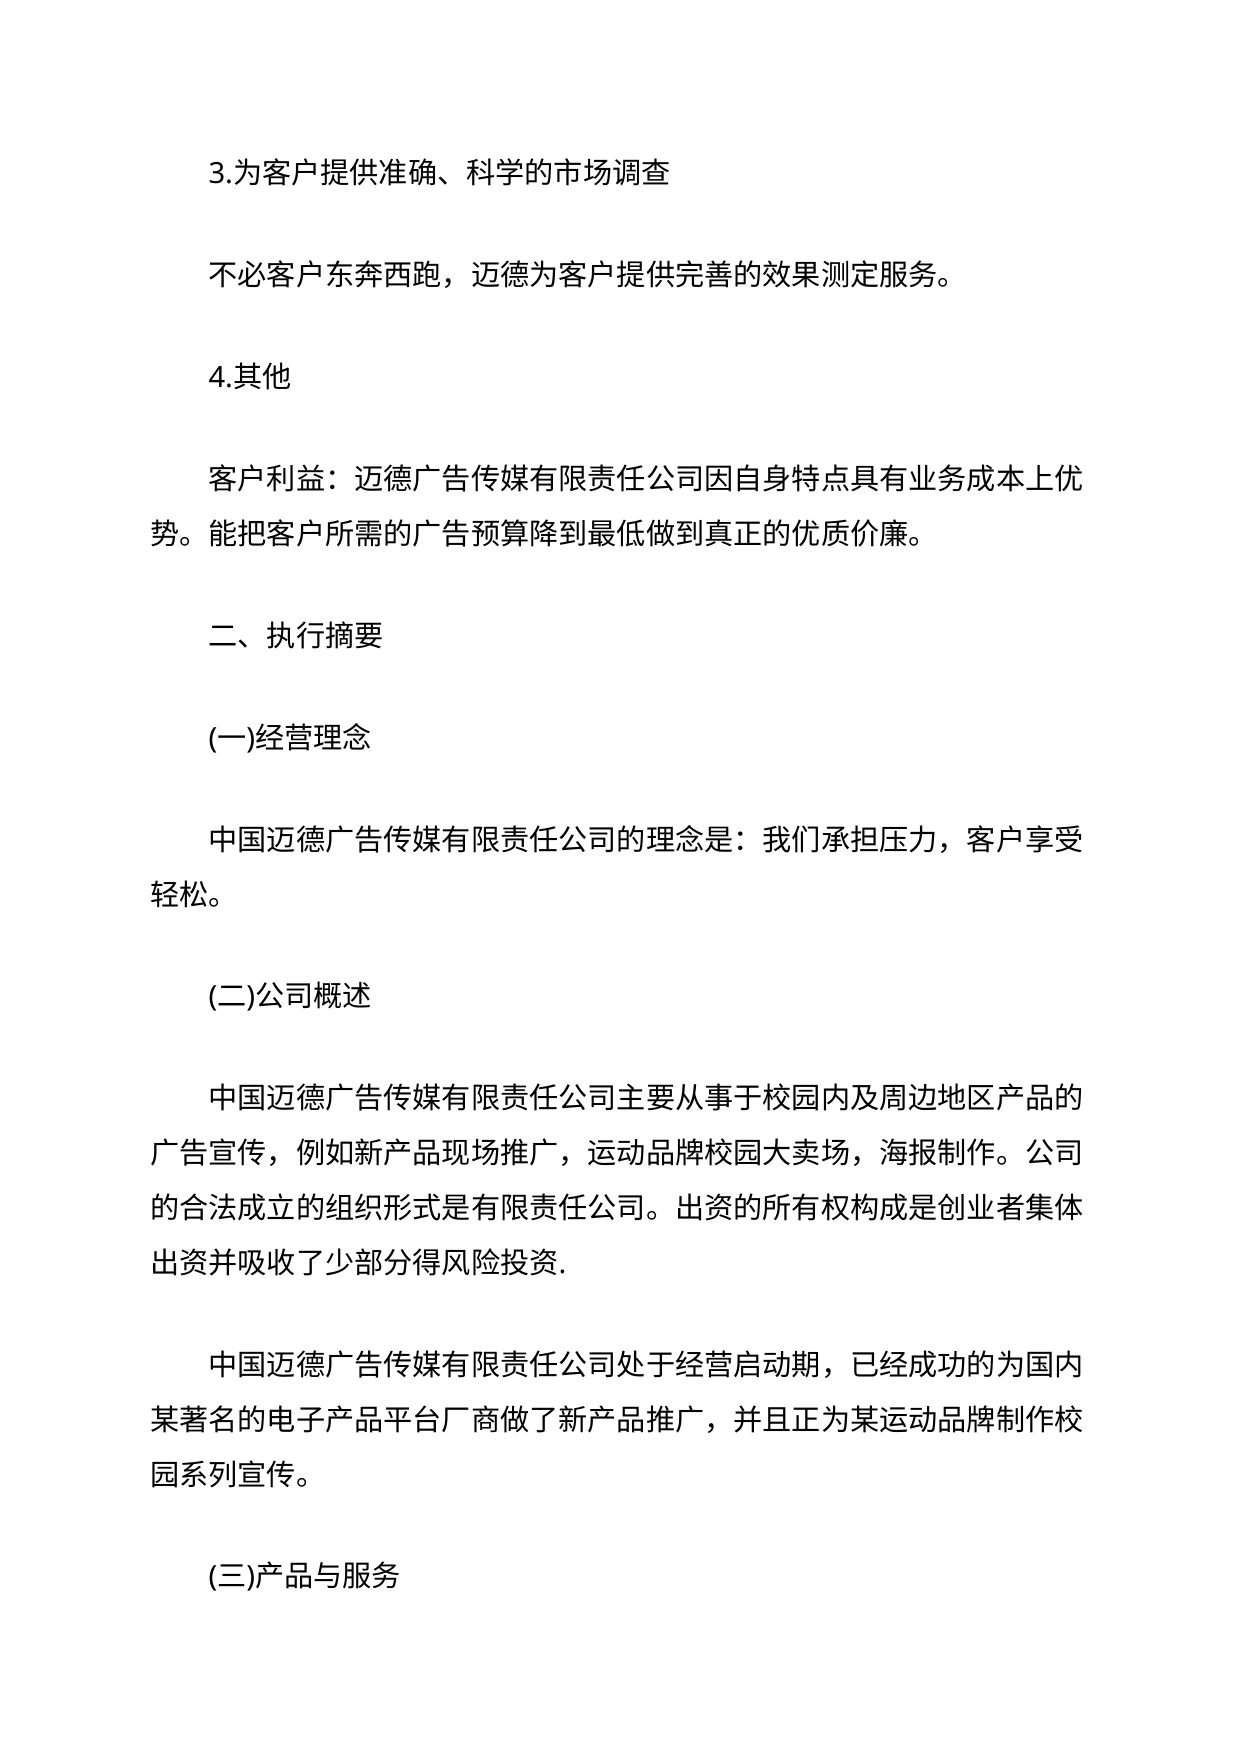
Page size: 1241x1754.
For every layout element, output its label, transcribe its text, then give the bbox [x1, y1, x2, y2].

text (二)公司概述 [150, 973, 1090, 1015]
text 二、执行摘要 [150, 612, 1090, 655]
text 3.为客户提供准确、科学的市场调查 [150, 150, 1090, 192]
text 客户利益：迈德广告传媒有限责任公司因自身特点具有业务成本上优势。能把客户所需的广告预算降到最低做到真正的优质价廉。 [150, 456, 1090, 553]
text (三)产品与服务 [150, 1553, 1090, 1595]
text 4.其他 [150, 354, 1090, 396]
text 中国迈德广告传媒有限责任公司的理念是：我们承担压力，客户享受轻松。 [150, 816, 1090, 913]
text (一)经营理念 [150, 714, 1090, 757]
text 不必客户东奔西跑，迈德为客户提供完善的效果测定服务。 [150, 252, 1090, 294]
text 中国迈德广告传媒有限责任公司主要从事于校园内及周边地区产品的广告宣传，例如新产品现场推广，运动品牌校园大卖场，海报制作。公司的合法成立的组织形式是有限责任公司。出资的所有权构成是创业者集体出资并吸收了少部分得风险投资. [150, 1075, 1090, 1282]
text 中国迈德广告传媒有限责任公司处于经营启动期，已经成功的为国内某著名的电子产品平台厂商做了新产品推广，并且正为某运动品牌制作校园系列宣传。 [150, 1341, 1090, 1493]
